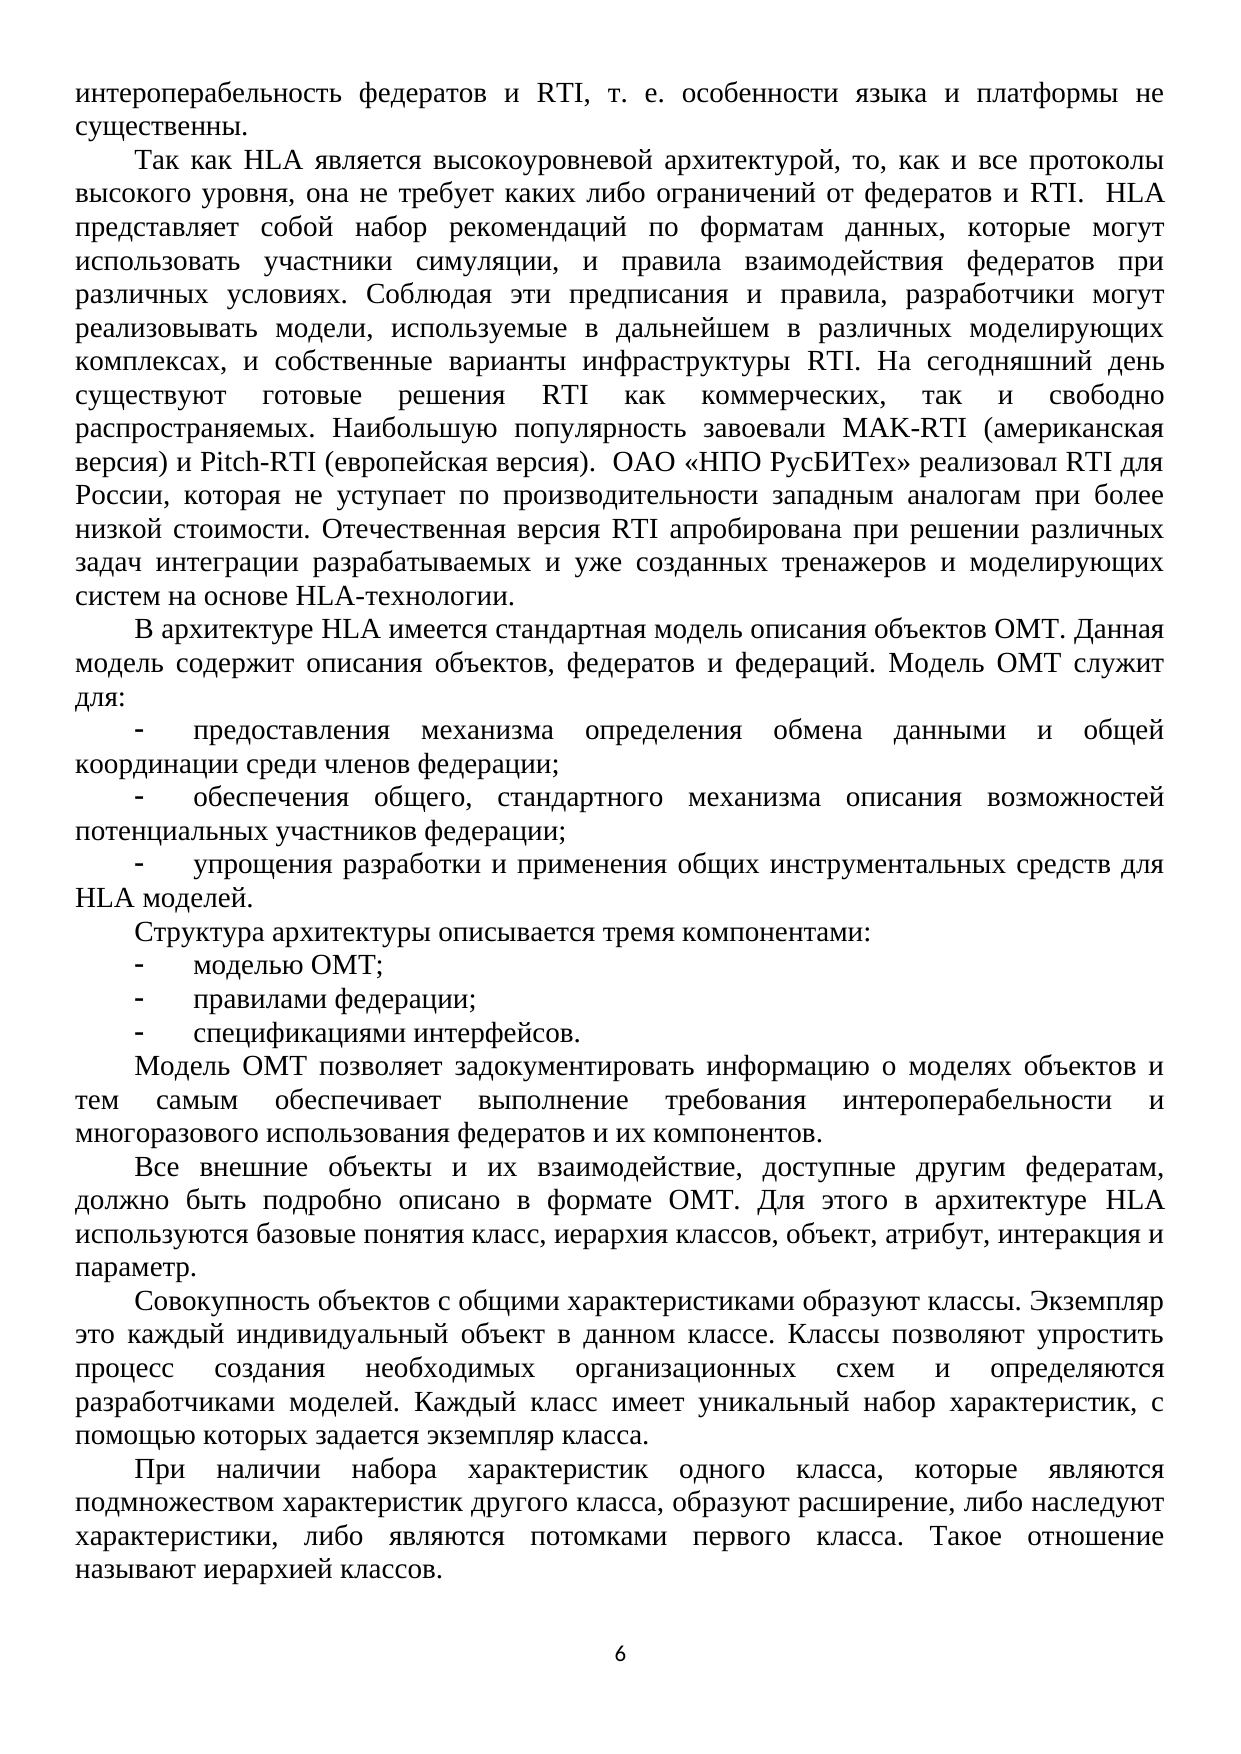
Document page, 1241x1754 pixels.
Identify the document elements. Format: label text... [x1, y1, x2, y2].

text Совокупность объектов с общими характеристиками образуют классы. Экземпляр это каждый индивидуальный объект в данном классе. Классы позволяют упростить процесс создания необходимых организационных схем и определяются разработчиками моделей. Каждый класс имеет уникальный набор характеристик, с помощью которых задается экземпляр класса. [75, 1283, 1165, 1451]
text Все внешние объекты и их взаимодействие, доступные другим федератам, должно быть подробно описано в формате OMT. Для этого в архитектуре HLA используются базовые понятия класс, иерархия классов, объект, атрибут, интеракция и параметр. [75, 1149, 1165, 1283]
list обеспечения общего, стандартного механизма описания возможностей потенциальных участников федерации; [75, 779, 1165, 847]
text Модель OMT позволяет задокументировать информацию о моделях объектов и тем самым обеспечивает выполнение требования интероперабельности и многоразового использования федератов и их компонентов. [75, 1048, 1165, 1149]
text Так как HLA является высокоуровневой архитектурой, то, как и все протоколы высокого уровня, она не требует каких либо ограничений от федератов и RTI. HLA представляет собой набор рекомендаций по форматам данных, которые могут использовать участники симуляции, и правила взаимодействия федератов при различных условиях. Соблюдая эти предписания и правила, разработчики могут реализовывать модели, используемые в дальнейшем в различных моделирующих комплексах, и собственные варианты инфраструктуры RTI. На сегодняшний день существуют готовые решения RTI как коммерческих, так и свободно распространяемых. Наибольшую популярность завоевали MAK-RTI (американская версия) и Pitch-RTI (европейская версия). ОАО «НПО РусБИТех» реализовал RTI для России, которая не уступает по производительности западным аналогам при более низкой стоимости. Отечественная версия RTI апробирована при решении различных задач интеграции разрабатываемых и уже созданных тренажеров и моделирующих систем на основе HLA-технологии. [75, 142, 1165, 612]
text При наличии набора характеристик одного класса, которые являются подмножеством характеристик другого класса, образуют расширение, либо наследуют характеристики, либо являются потомками первого класса. Такое отношение называют иерархией классов. [75, 1451, 1165, 1585]
text В архитектуре HLA имеется стандартная модель описания объектов OMT. Данная модель содержит описания объектов, федератов и федераций. Модель OMT служит для: [75, 612, 1165, 712]
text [75, 75, 1165, 142]
list упрощения разработки и применения общих инструментальных средств для HLA моделей. [75, 847, 1165, 914]
list моделью OMT; [75, 947, 1165, 981]
list спецификациями интерфейсов. [75, 1015, 1165, 1048]
text Структура архитектуры описывается тремя компонентами: [75, 914, 1165, 947]
list правилами федерации; [75, 981, 1165, 1015]
list предоставления механизма определения обмена данными и общей координации среди членов федерации; [75, 712, 1165, 779]
